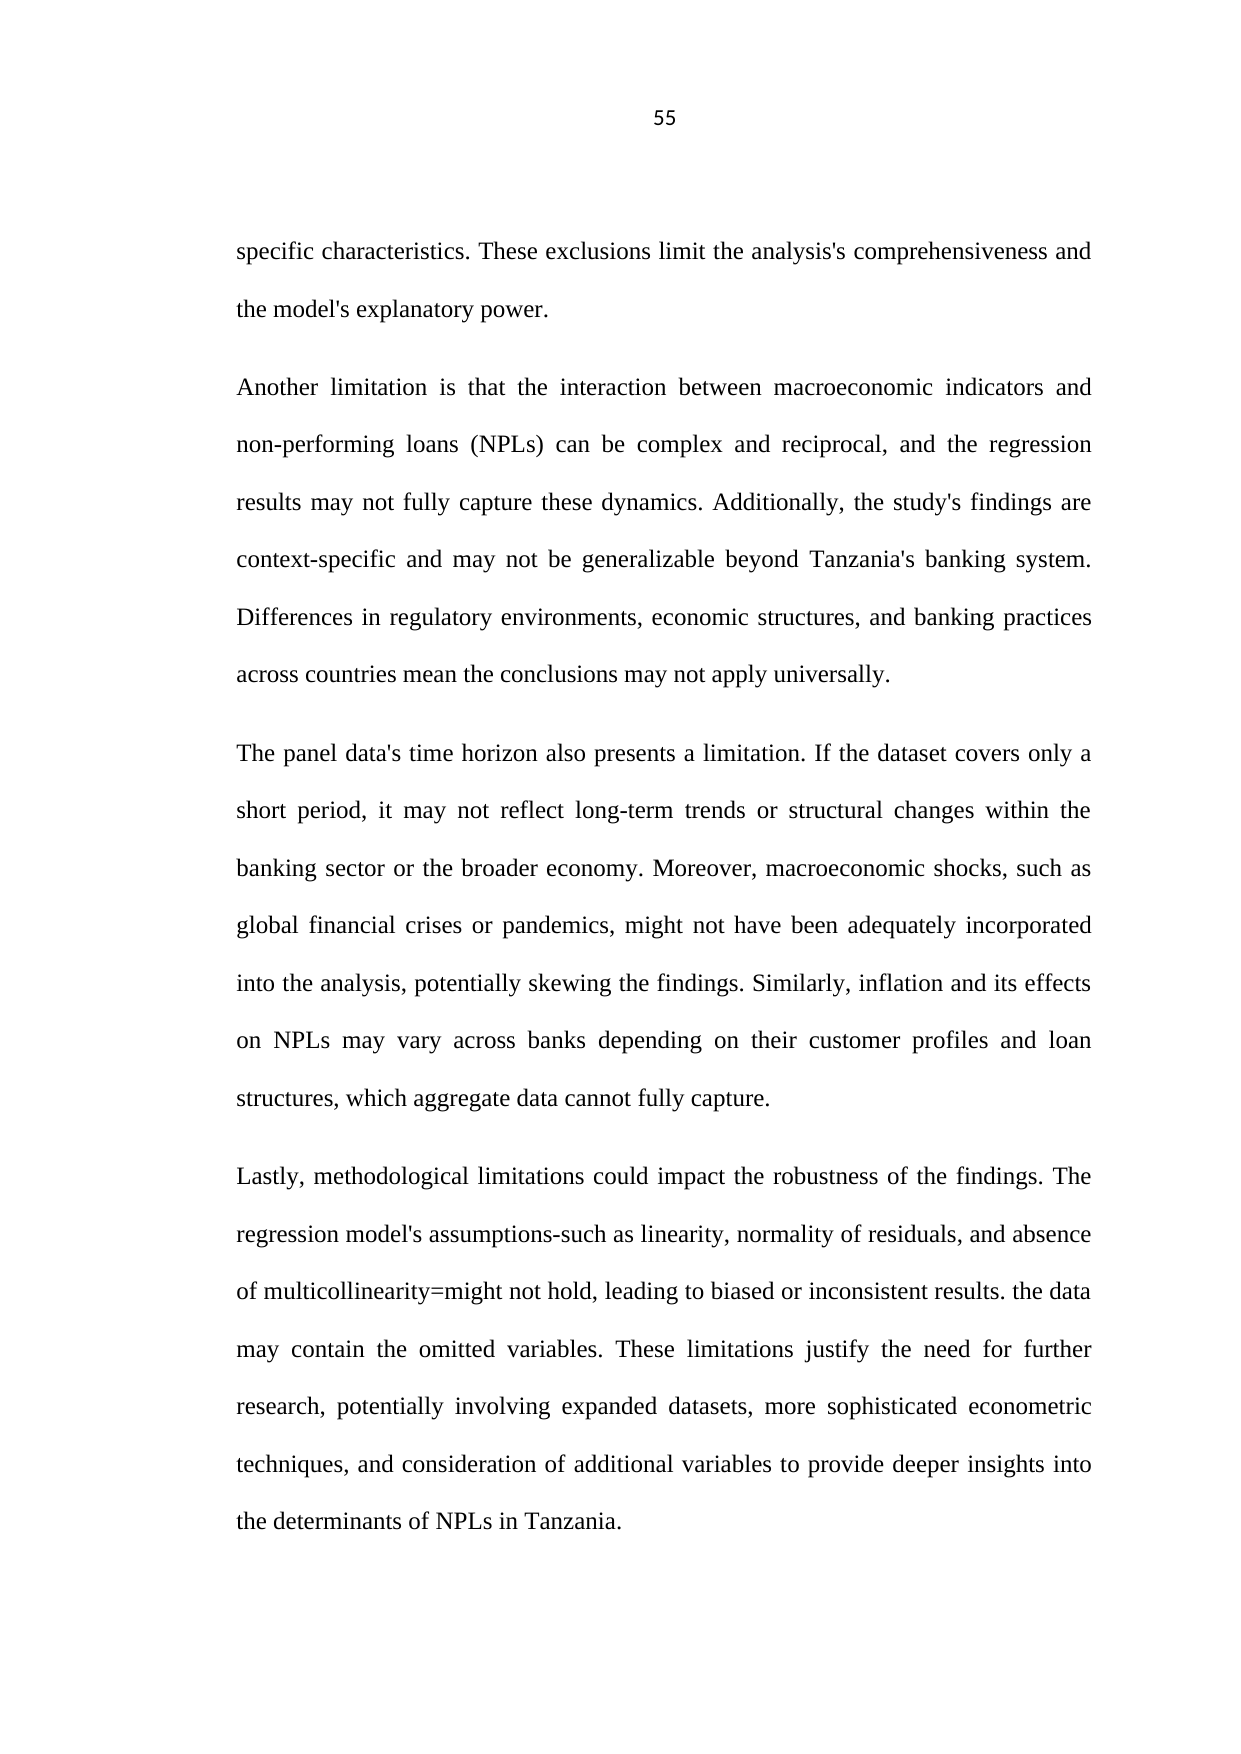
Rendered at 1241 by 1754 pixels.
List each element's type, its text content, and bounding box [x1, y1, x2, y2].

text Lastly, methodological limitations could impact the robustness of the findings. The regression model's assumptions-such as linearity, normality of residuals, and absence of multicollinearity=might not hold, leading to biased or inconsistent results. the data may contain the omitted variables. These limitations justify the need for further research, potentially involving expanded datasets, more sophisticated econometric techniques, and consideration of additional variables to provide deeper insights into the determinants of NPLs in Tanzania. [236, 1161, 1092, 1535]
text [236, 236, 1092, 322]
text Another limitation is that the interaction between macroeconomic indicators and non-performing loans (NPLs) can be complex and reciprocal, and the regression results may not fully capture these dynamics. Additionally, the study's findings are context-specific and may not be generalizable beyond Tanzania's banking system. Differences in regulatory environments, economic structures, and banking practices across countries mean the conclusions may not apply universally. [236, 372, 1092, 688]
text The panel data's time horizon also presents a limitation. If the dataset covers only a short period, it may not reflect long-term trends or structural changes within the banking sector or the broader economy. Moreover, macroeconomic shocks, such as global financial crises or pandemics, might not have been adequately incorporated into the analysis, potentially skewing the findings. Similarly, inflation and its effects on NPLs may vary across banks depending on their customer profiles and loan structures, which aggregate data cannot fully capture. [236, 738, 1092, 1112]
